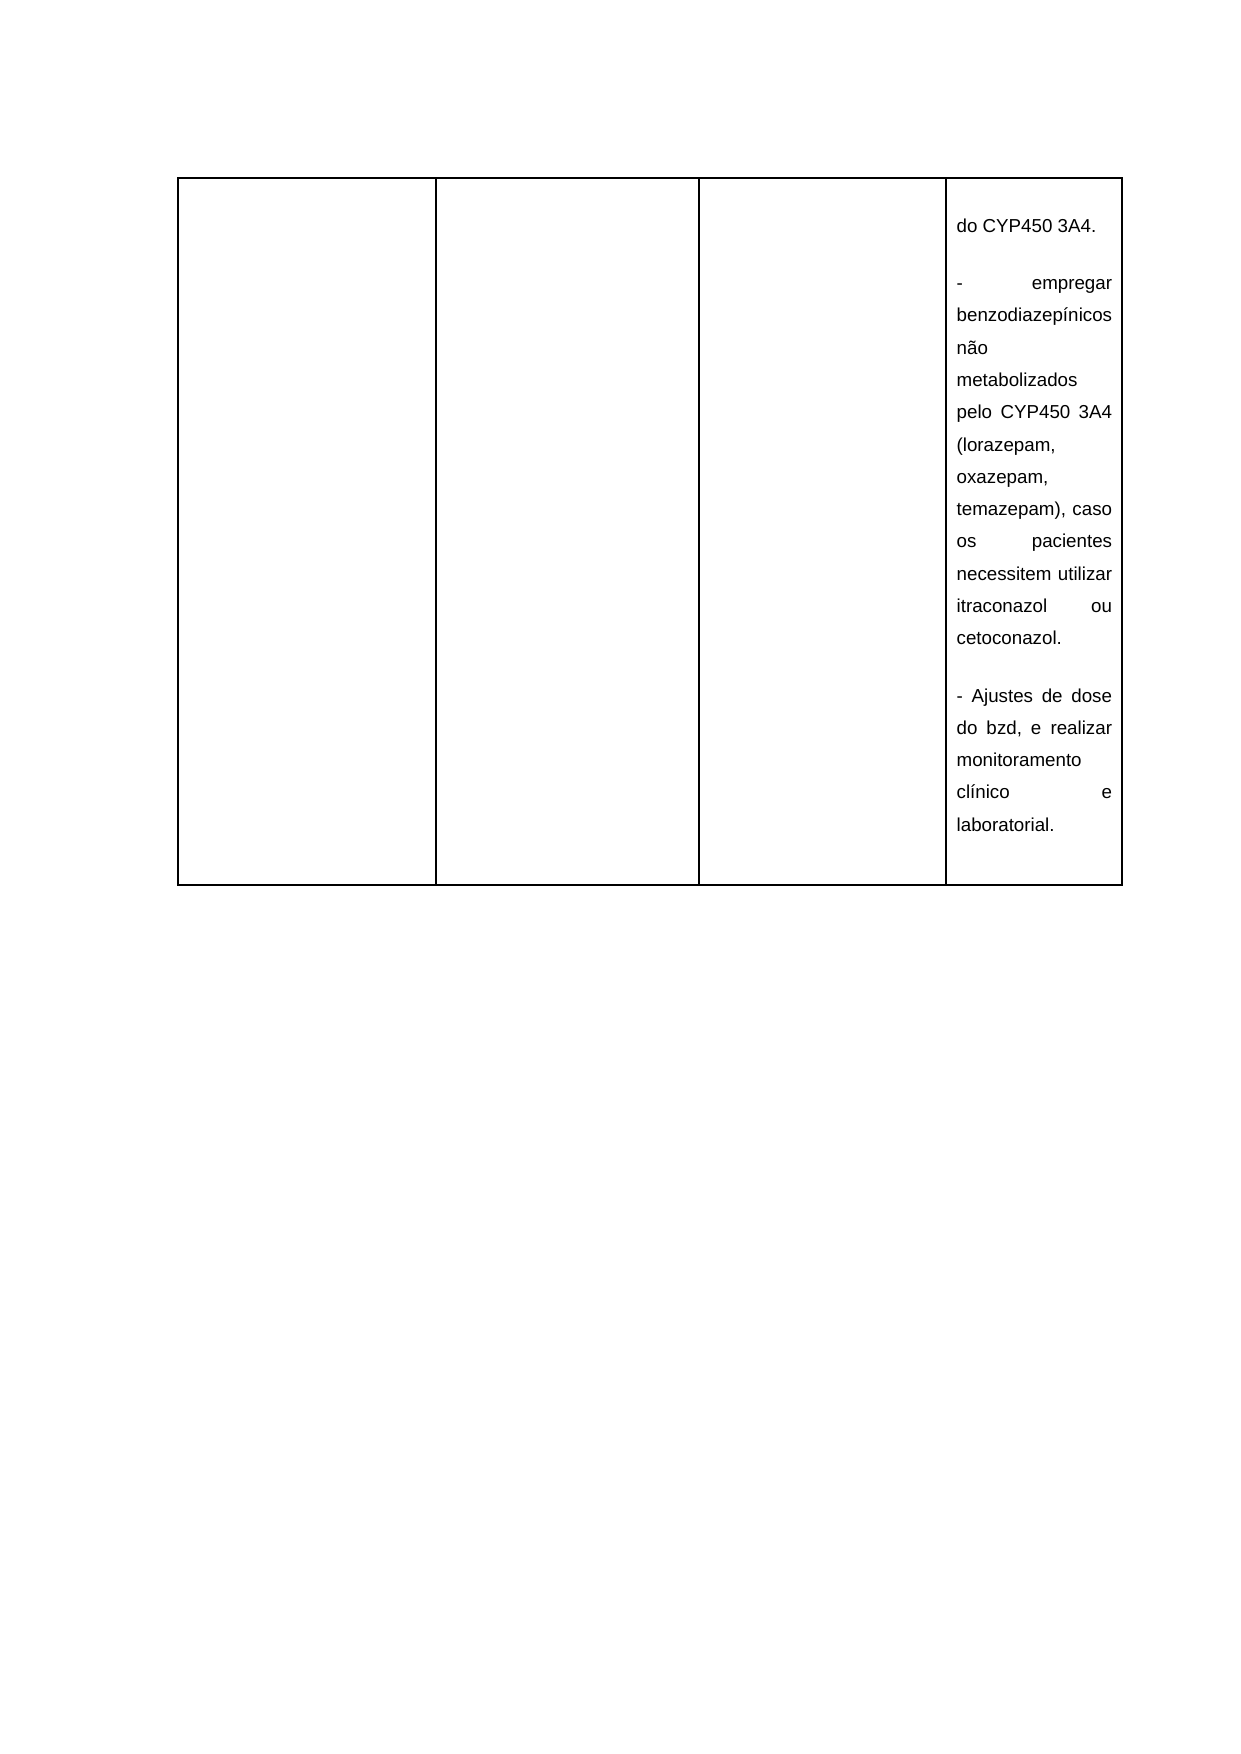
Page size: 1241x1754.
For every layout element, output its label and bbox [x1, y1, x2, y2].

table_cell [437, 179, 698, 884]
table_cell [700, 179, 945, 884]
table_cell [179, 179, 435, 884]
table_cell [947, 179, 1121, 884]
